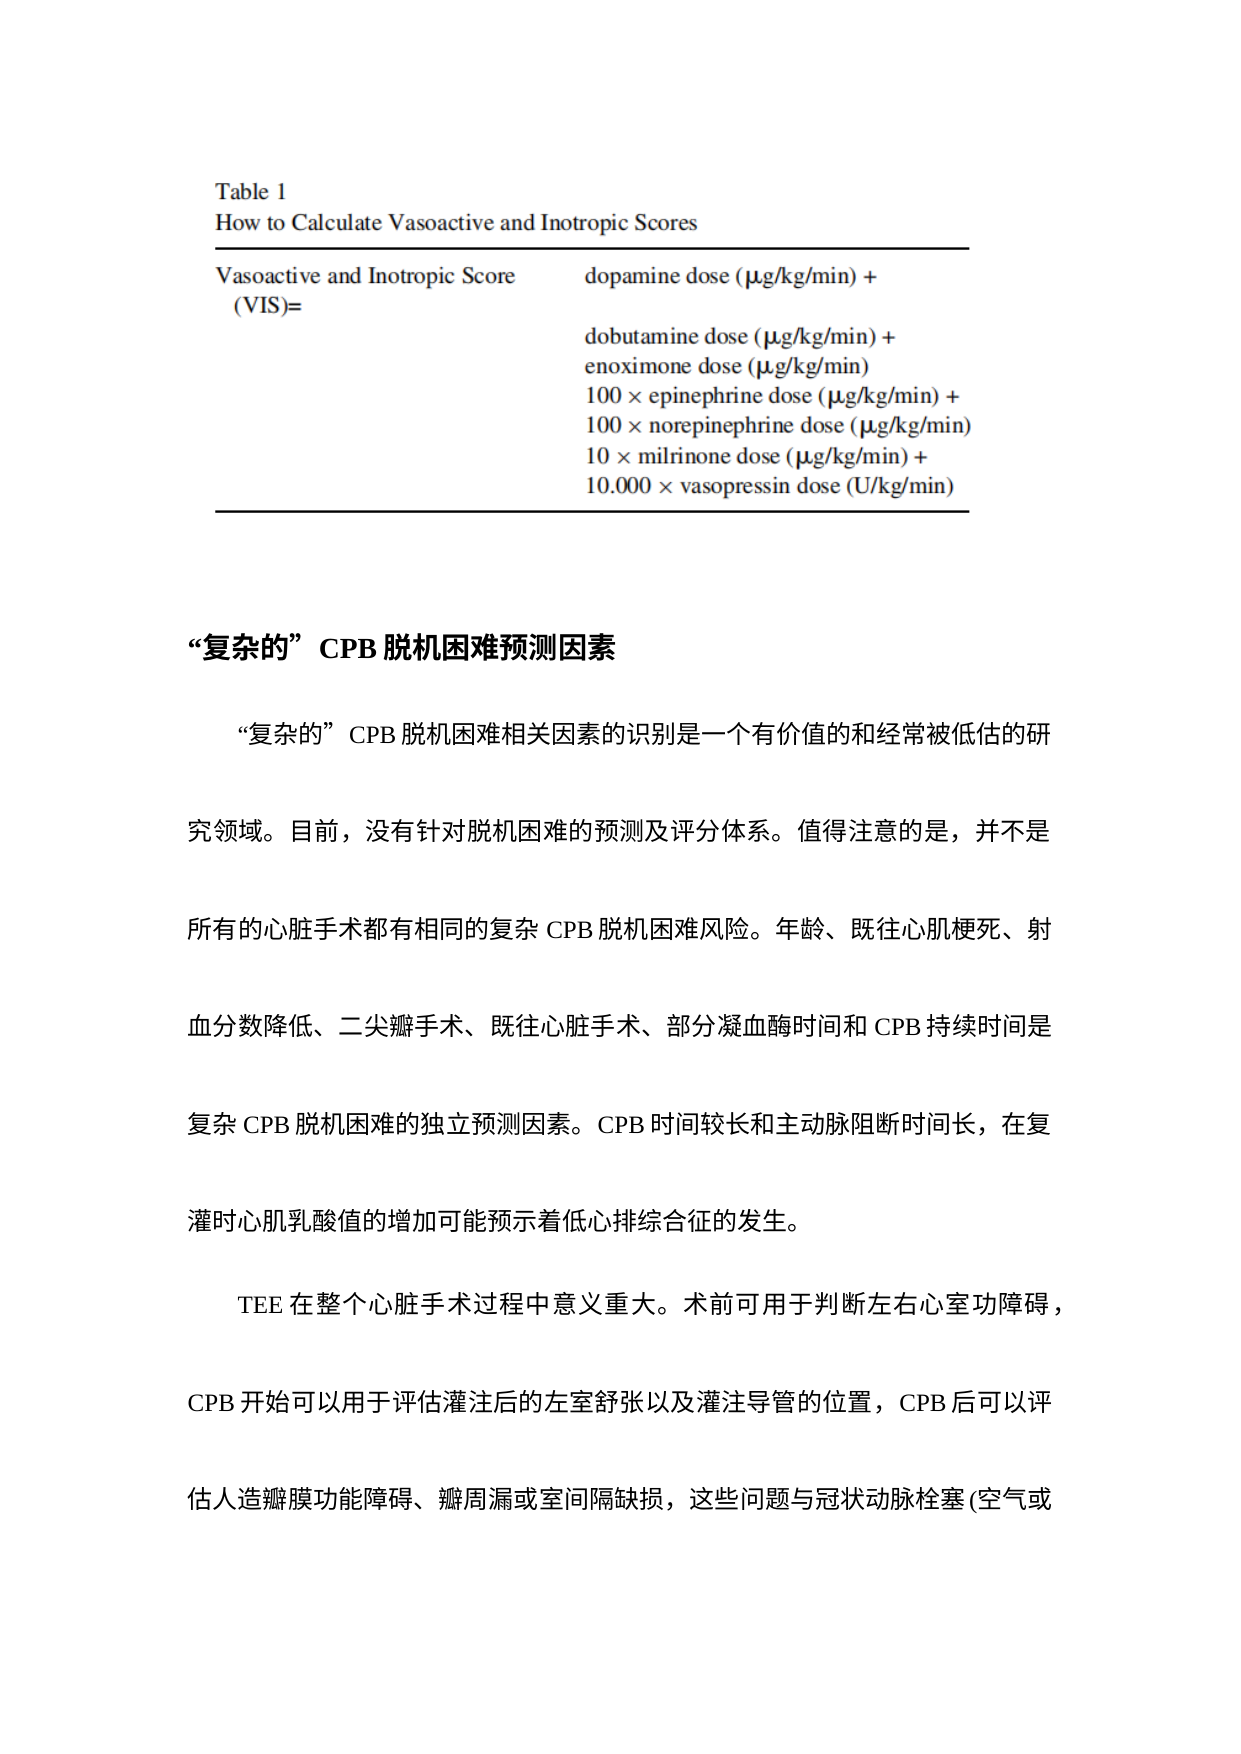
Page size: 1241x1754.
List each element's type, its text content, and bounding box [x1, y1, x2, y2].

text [187, 1271, 1053, 1531]
text “复杂的”CPB脱机困难相关因素的识别是一个有价值的和经常被低估的研究领域。目前，没有针对脱机困难的预测及评分体系。值得注意的是，并不是所有的心脏手术都有相同的复杂CPB脱机困难风险。年龄、既往心肌梗死、射血分数降低、二尖瓣手术、既往心脏手术、部分凝血酶时间和CPB持续时间是复杂CPB脱机困难的独立预测因素。CPB时间较长和主动脉阻断时间长，在复灌时心肌乳酸值的增加可能预示着低心排综合征的发生。 [187, 700, 1053, 1252]
text “复杂的”CPB脱机困难预测因素 [187, 614, 1053, 679]
picture [187, 162, 1052, 529]
